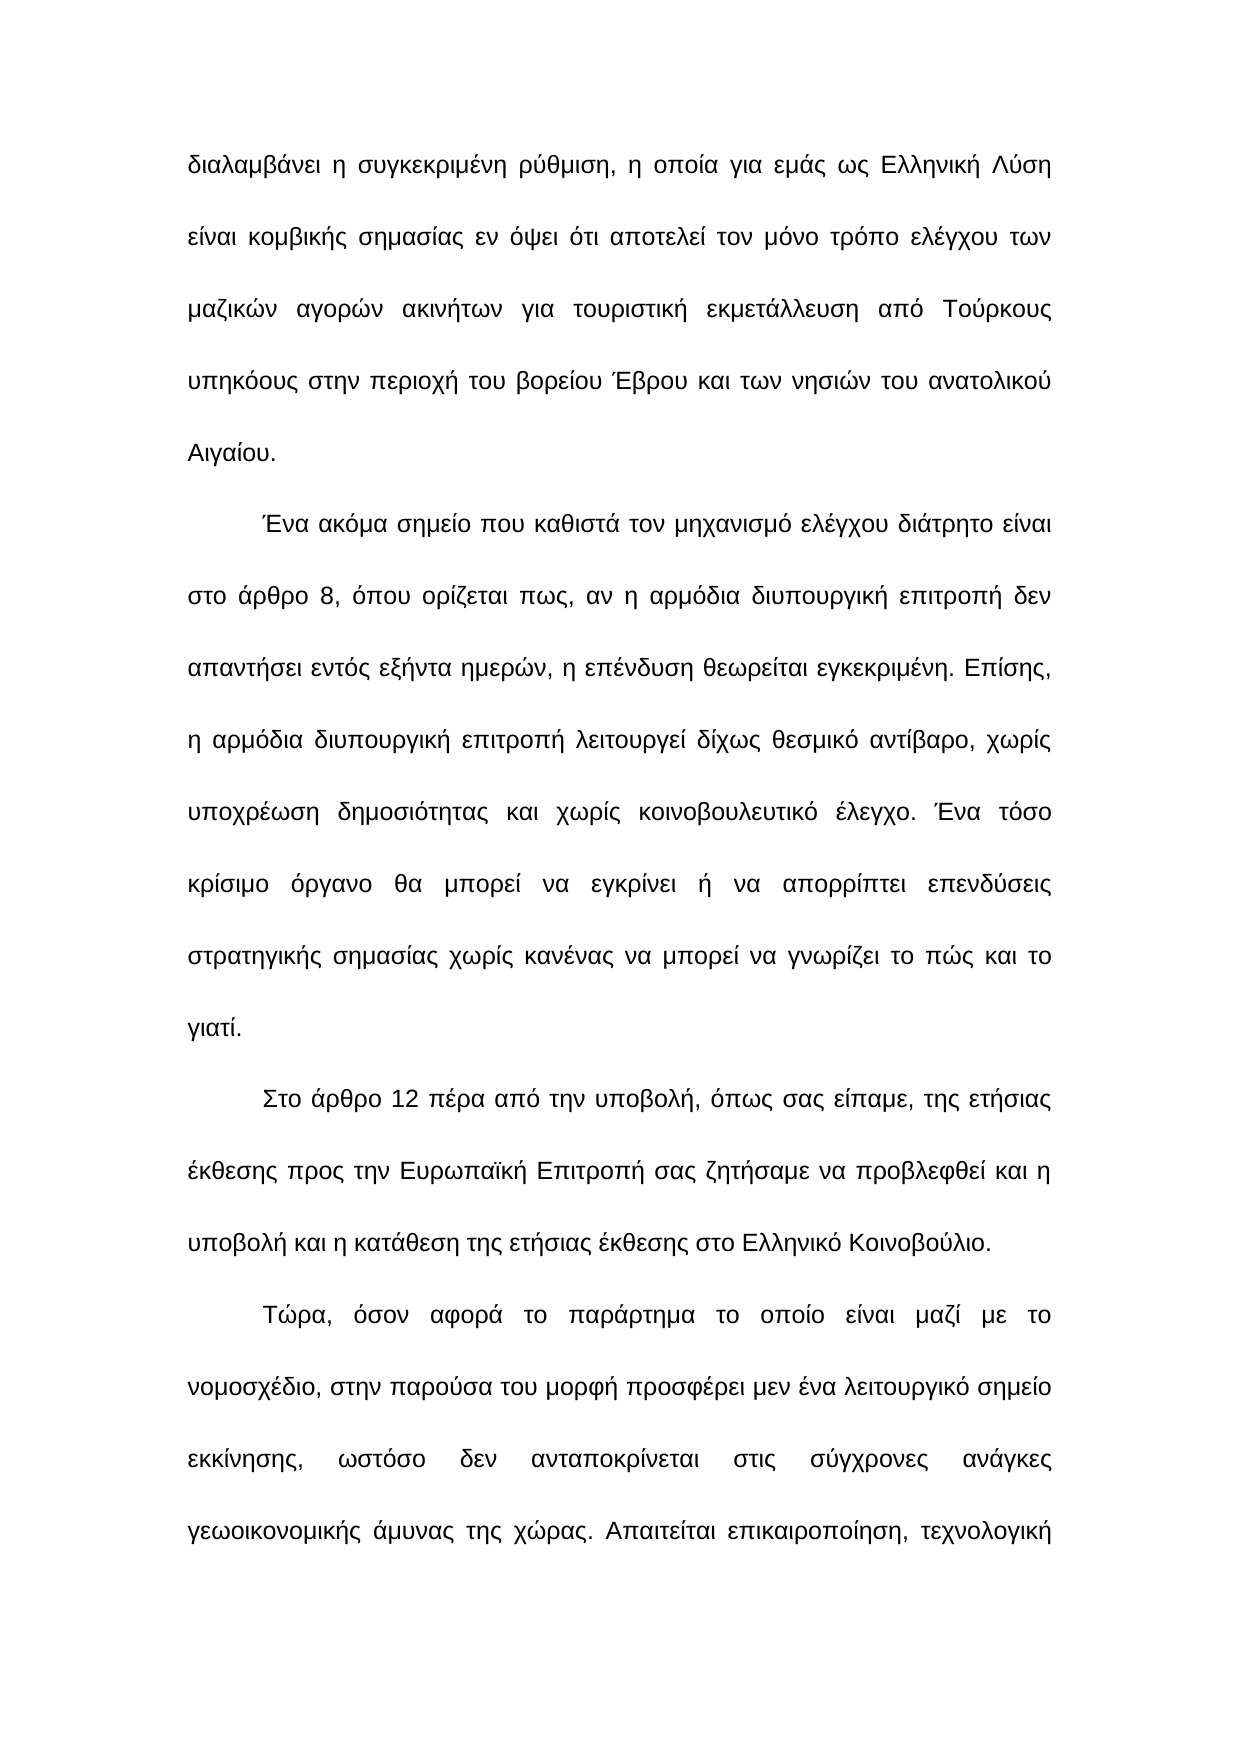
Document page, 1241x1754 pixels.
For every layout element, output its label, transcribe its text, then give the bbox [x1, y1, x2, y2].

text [187, 150, 1053, 466]
text Ένα ακόμα σημείο που καθιστά τον μηχανισμό ελέγχου διάτρητο είναι στο άρθρο 8, όπου ορίζεται πως, αν η αρμόδια διυπουργική επιτροπή δεν απαντήσει εντός εξήντα ημερών, η επένδυση θεωρείται εγκεκριμένη. Επίσης, η αρμόδια διυπουργική επιτροπή λειτουργεί δίχως θεσμικό αντίβαρο, χωρίς υποχρέωση δημοσιότητας και χωρίς κοινοβουλευτικό έλεγχο. Ένα τόσο κρίσιμο όργανο θα μπορεί να εγκρίνει ή να απορρίπτει επενδύσεις στρατηγικής σημασίας χωρίς κανένας να μπορεί να γνωρίζει το πώς και το γιατί. [187, 509, 1053, 1041]
text Στο άρθρο 12 πέρα από την υποβολή, όπως σας είπαμε, της ετήσιας έκθεσης προς την Ευρωπαϊκή Επιτροπή σας ζητήσαμε να προβλεφθεί και η υποβολή και η κατάθεση της ετήσιας έκθεσης στο Ελληνικό Κοινοβούλιο. [187, 1084, 1053, 1257]
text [187, 1300, 1053, 1544]
